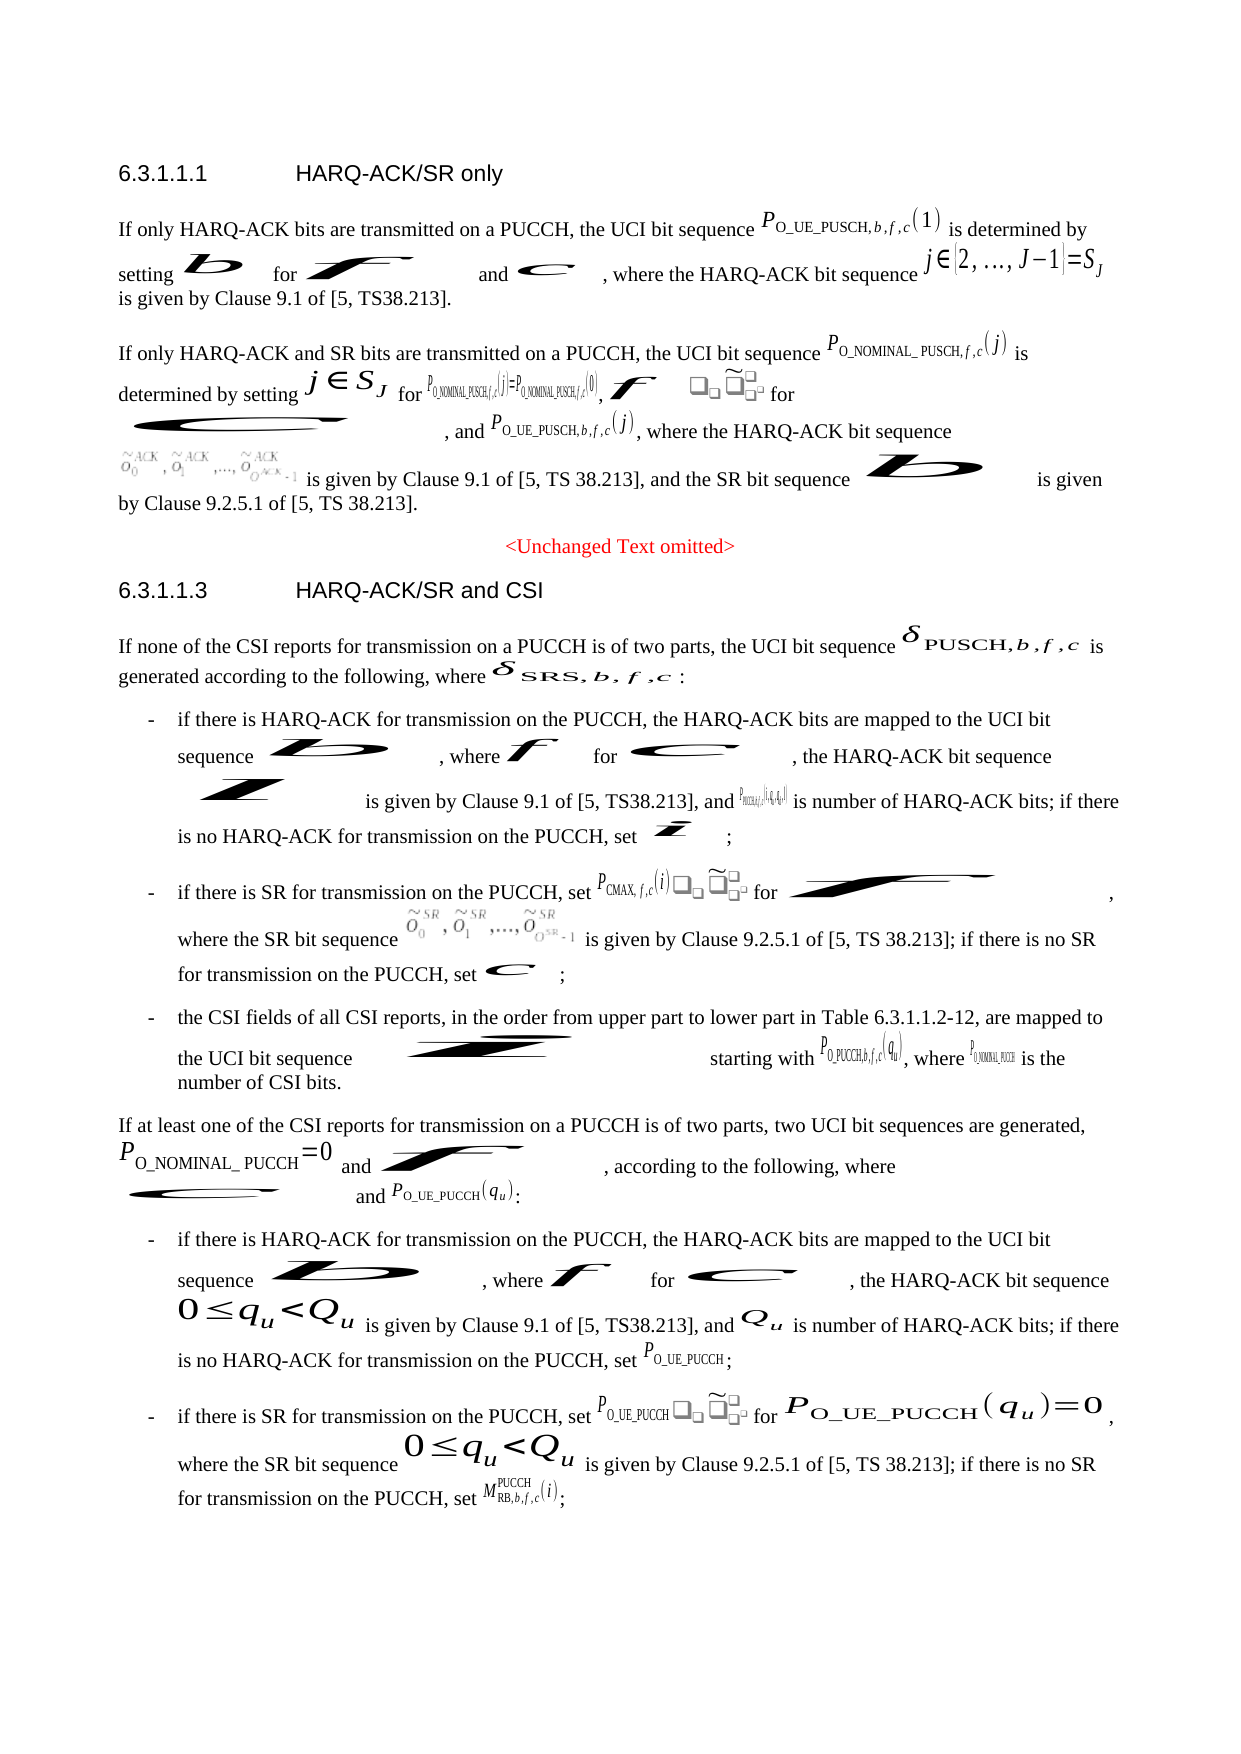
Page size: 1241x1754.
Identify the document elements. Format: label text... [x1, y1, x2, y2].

text - if there is HARQ-ACK for transmission on the PUCCH, the HARQ-ACK bits are mapped to the UCI bit sequence , where for , the HARQ-ACK bit sequence is given by Clause 9.1 of [5, TS38.213], and is number of HARQ-ACK bits; if there is no HARQ-ACK for transmission on the PUCCH, set ; [148, 707, 1122, 848]
text If only HARQ-ACK and SR bits are transmitted on a PUCCH, the UCI bit sequence is determined by setting for , for , and , where the HARQ-ACK bit sequence is given by Clause 9.1 of [5, TS 38.213], and the SR bit sequence is given by Clause 9.2.5.1 of [5, TS 38.213]. [118, 329, 1122, 515]
text - if there is SR for transmission on the PUCCH, set for , where the SR bit sequence is given by Clause 9.2.5.1 of [5, TS 38.213]; if there is no SR for transmission on the PUCCH, set ; [148, 1391, 1122, 1510]
text If at least one of the CSI reports for transmission on a PUCCH is of two parts, two UCI bit sequences are generated, and , according to the following, where and : [118, 1113, 1122, 1208]
text - the CSI fields of all CSI reports, in the order from upper part to lower part in Table 6.3.1.1.2-12, are mapped to the UCI bit sequence starting with , where is the number of CSI bits. [148, 1005, 1122, 1094]
text If only HARQ-ACK bits are transmitted on a PUCCH, the UCI bit sequence is determined by setting for and , where the HARQ-ACK bit sequence is given by Clause 9.1 of [5, TS38.213]. [118, 205, 1122, 310]
text 6.3.1.1.3 HARQ-ACK/SR and CSI [118, 577, 1122, 603]
text - if there is SR for transmission on the PUCCH, set for , where the SR bit sequence is given by Clause 9.2.5.1 of [5, TS 38.213]; if there is no SR for transmission on the PUCCH, set ; [148, 867, 1122, 986]
text - if there is HARQ-ACK for transmission on the PUCCH, the HARQ-ACK bits are mapped to the UCI bit sequence , where for , the HARQ-ACK bit sequence is given by Clause 9.1 of [5, TS38.213], and is number of HARQ-ACK bits; if there is no HARQ-ACK for transmission on the PUCCH, set ; [148, 1227, 1122, 1372]
text <Unchanged Text omitted> [118, 534, 1122, 558]
text If none of the CSI reports for transmission on a PUCCH is of two parts, the UCI bit sequence is generated according to the following, where : [118, 622, 1122, 688]
text 6.3.1.1.1 HARQ-ACK/SR only [118, 160, 1122, 187]
